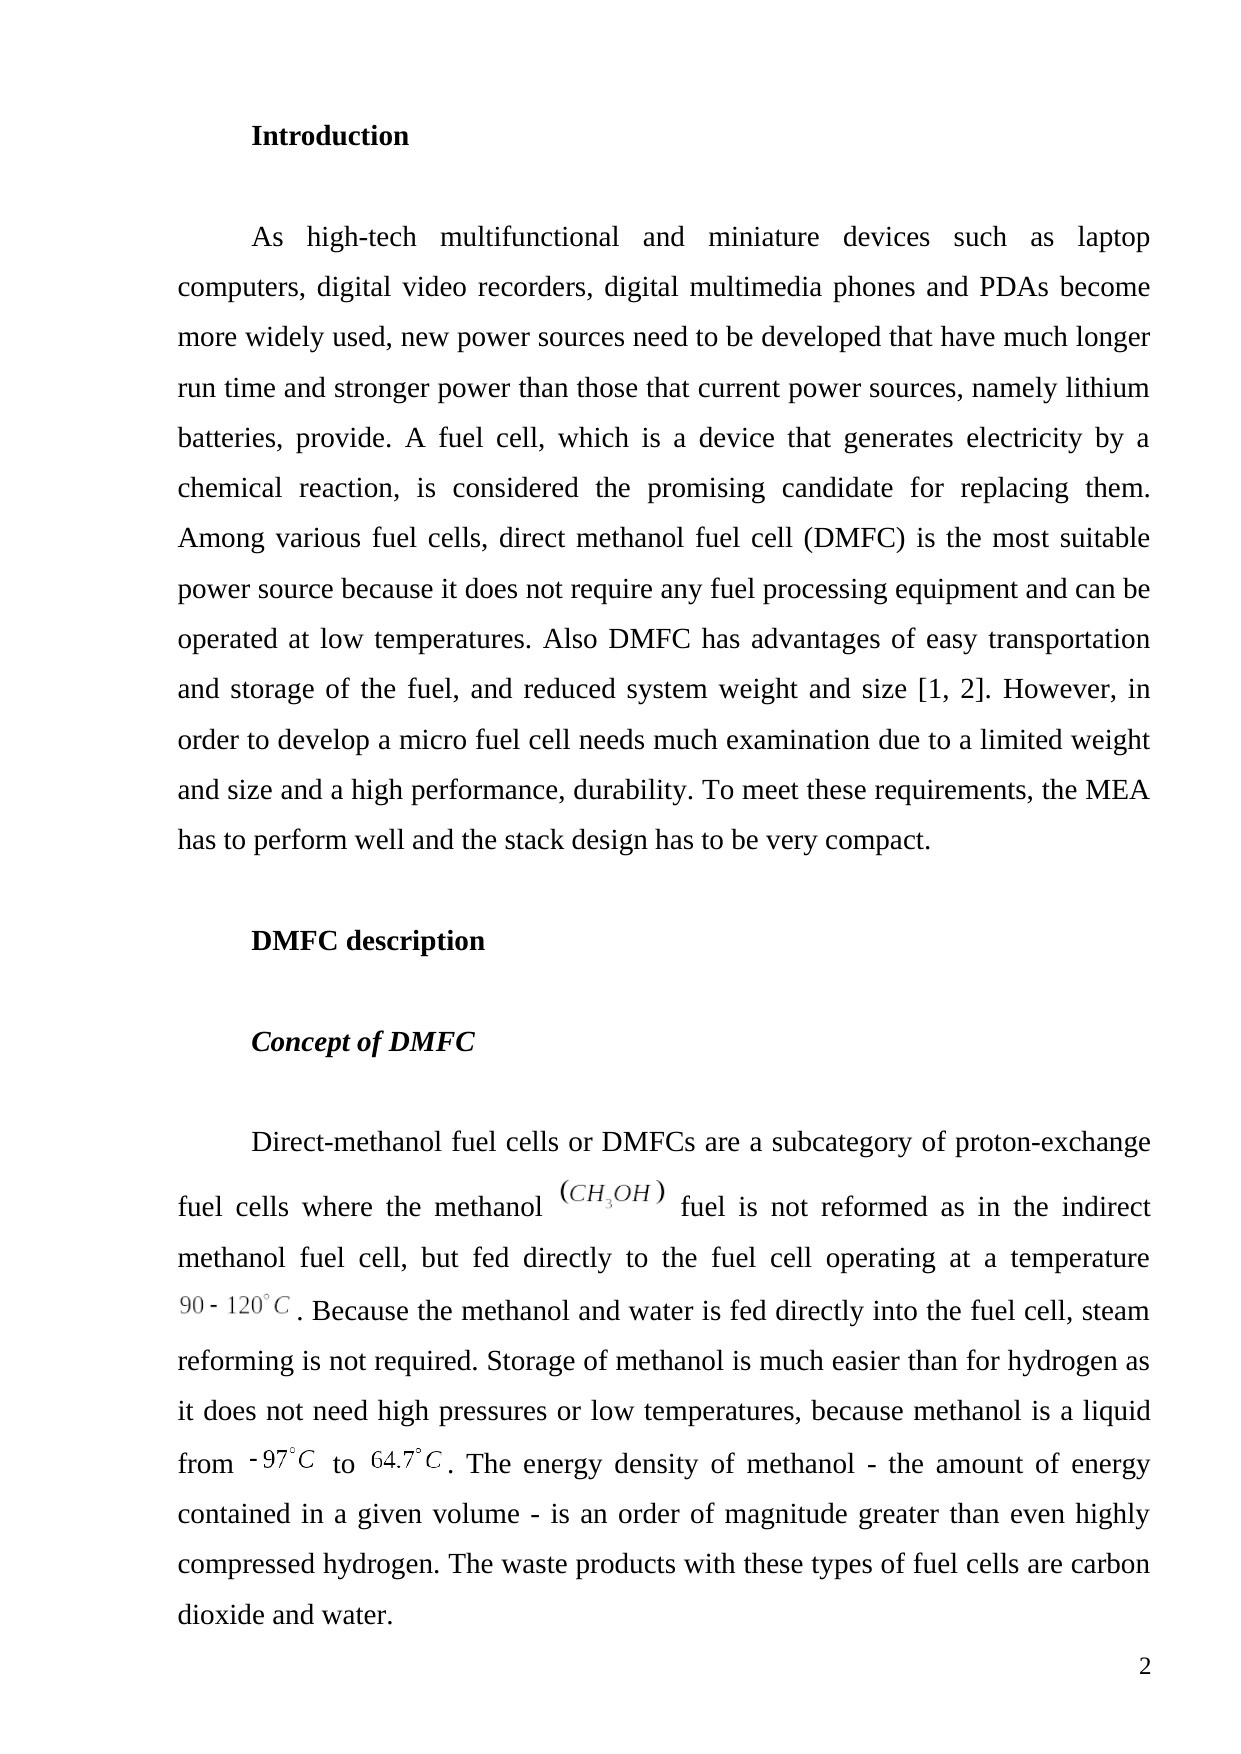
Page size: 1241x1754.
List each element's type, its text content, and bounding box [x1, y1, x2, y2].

text Direct-methanol fuel cells or DMFCs are a subcategory of proton-exchange fuel cells where the methanol fuel is not reformed as in the indirect methanol fuel cell, but fed directly to the fuel cell operating at a temperature. Because the methanol and water is fed directly into the fuel cell, steam reforming is not required. Storage of methanol is much easier than for hydrogen as it does not need high pressures or low temperatures, because methanol is a liquid from to . The energy density of methanol - the amount of energy contained in a given volume - is an order of magnitude greater than even highly compressed hydrogen. The waste products with these types of fuel cells are carbon dioxide and water. [177, 1124, 1152, 1630]
text As high-tech multifunctional and miniature devices such as laptop computers, digital video recorders, digital multimedia phones and PDAs become more widely used, new power sources need to be developed that have much longer run time and stronger power than those that current power sources, namely lithium batteries, provide. A fuel cell, which is a device that generates electricity by a chemical reaction, is considered the promising candidate for replacing them. Among various fuel cells, direct methanol fuel cell (DMFC) is the most suitable power source because it does not require any fuel processing equipment and can be operated at low temperatures. Also DMFC has advantages of easy transportation and storage of the fuel, and reduced system weight and size [1, 2]. However, in order to develop a micro fuel cell needs much examination due to a limited weight and size and a high performance, durability. To meet these requirements, the MEA has to perform well and the stack design has to be very compact. [177, 219, 1152, 856]
subtitle DMFC description [177, 923, 1152, 957]
subtitle Concept of DMFC [177, 1024, 1152, 1057]
subtitle Introduction [177, 118, 1152, 152]
